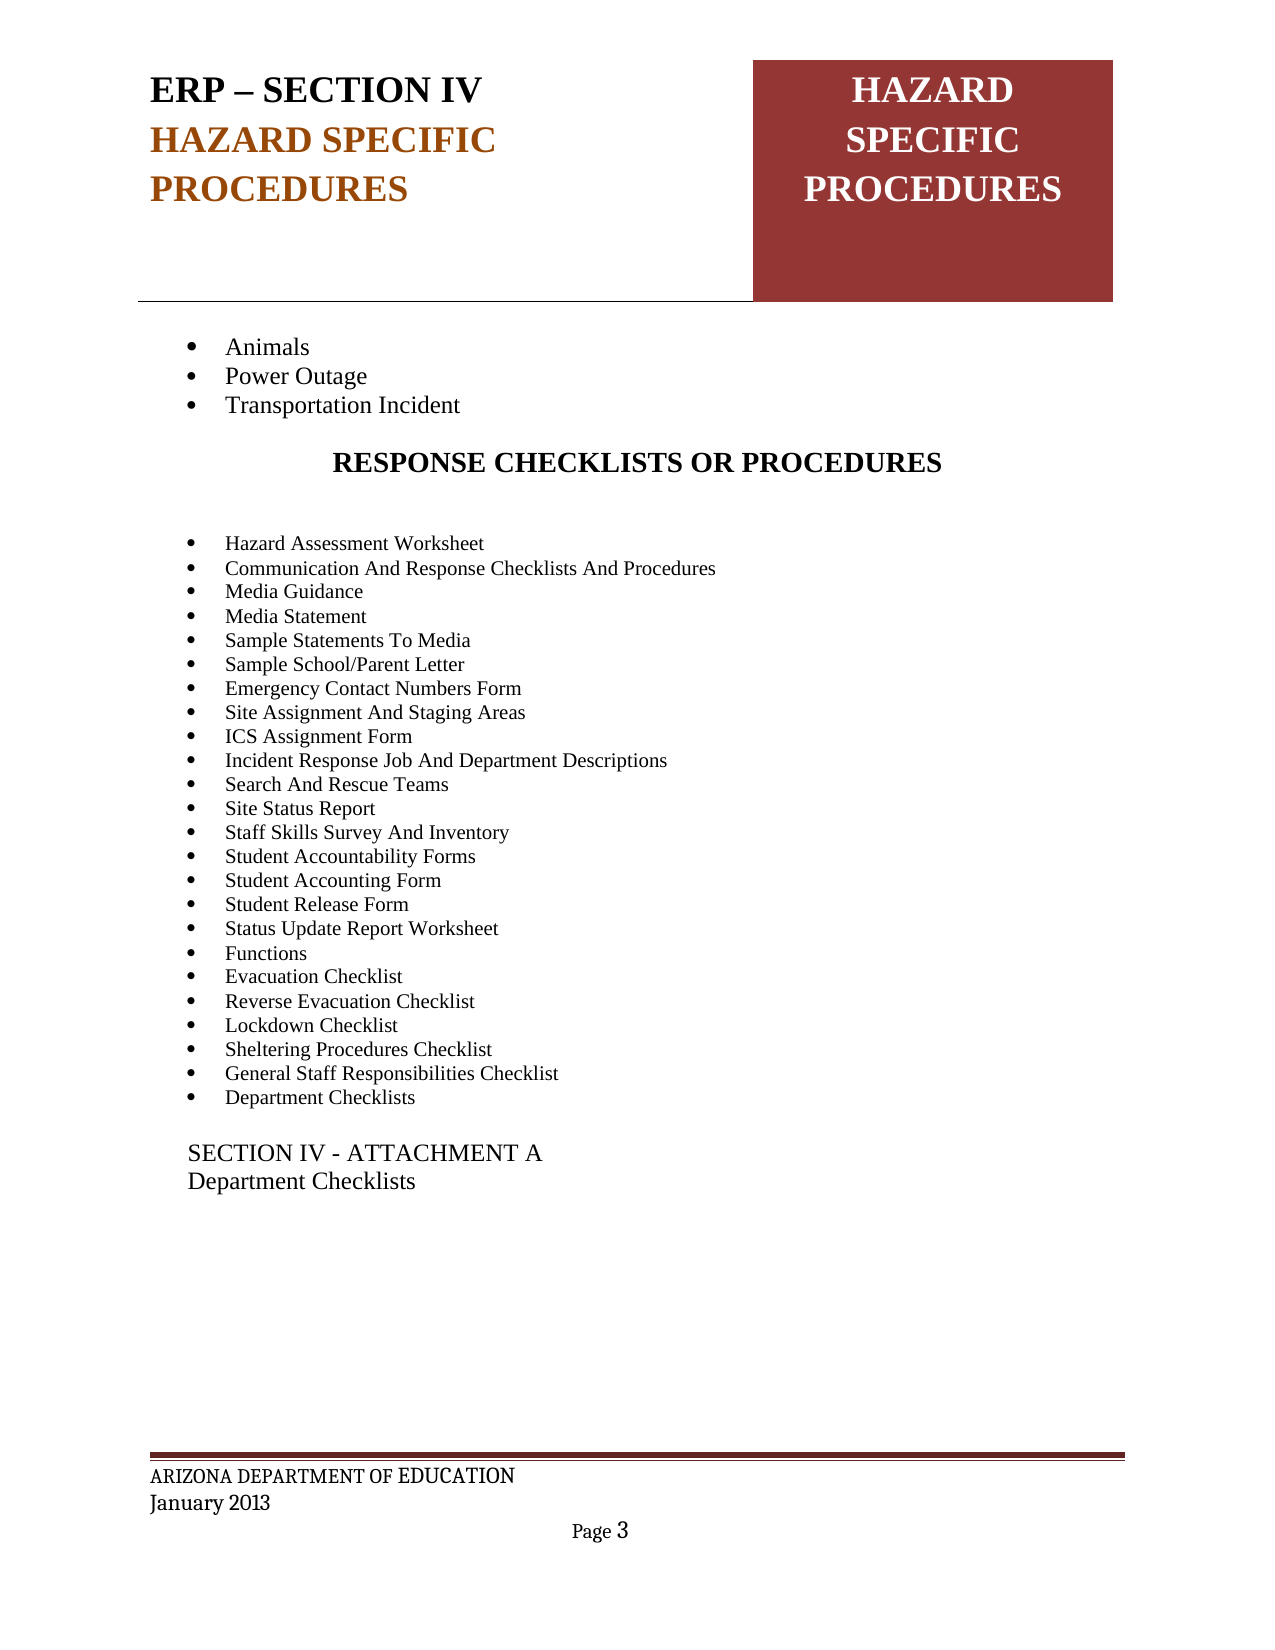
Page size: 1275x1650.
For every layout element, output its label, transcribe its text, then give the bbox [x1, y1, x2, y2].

list Incident Response Job And Department Descriptions [187, 748, 1125, 772]
text RESPONSE CHECKLISTS OR PROCEDURES [150, 445, 1125, 478]
list Reverse Evacuation Checklist [187, 988, 1125, 1013]
list Media Statement [187, 603, 1125, 628]
list Student Accountability Forms [187, 844, 1125, 868]
list Media Guidance [187, 579, 1125, 603]
list Site Status Report [187, 796, 1125, 820]
list Sheltering Procedures Checklist [187, 1037, 1125, 1061]
list Hazard Assessment Worksheet [187, 531, 1125, 555]
list Department Checklists [187, 1085, 1125, 1109]
list Student Accounting Form [187, 868, 1125, 892]
list Sample Statements To Media [187, 628, 1125, 652]
list Search And Rescue Teams [187, 772, 1125, 796]
list General Staff Responsibilities Checklist [187, 1061, 1125, 1085]
list Animals [187, 332, 1125, 361]
list Power Outage [187, 361, 1125, 390]
list Transportation Incident [187, 390, 1125, 419]
list Evacuation Checklist [187, 964, 1125, 988]
text SECTION IV - ATTACHMENT A [187, 1138, 1125, 1166]
list Staff Skills Survey And Inventory [187, 820, 1125, 844]
list Emergency Contact Numbers Form [187, 676, 1125, 700]
list Student Release Form [187, 892, 1125, 916]
list ICS Assignment Form [187, 724, 1125, 748]
text Department Checklists [187, 1166, 1125, 1195]
list Status Update Report Worksheet [187, 916, 1125, 940]
list Site Assignment And Staging Areas [187, 700, 1125, 724]
list Lockdown Checklist [187, 1013, 1125, 1037]
list Functions [187, 940, 1125, 964]
list Sample School/Parent Letter [187, 652, 1125, 676]
list Communication And Response Checklists And Procedures [187, 555, 1125, 579]
